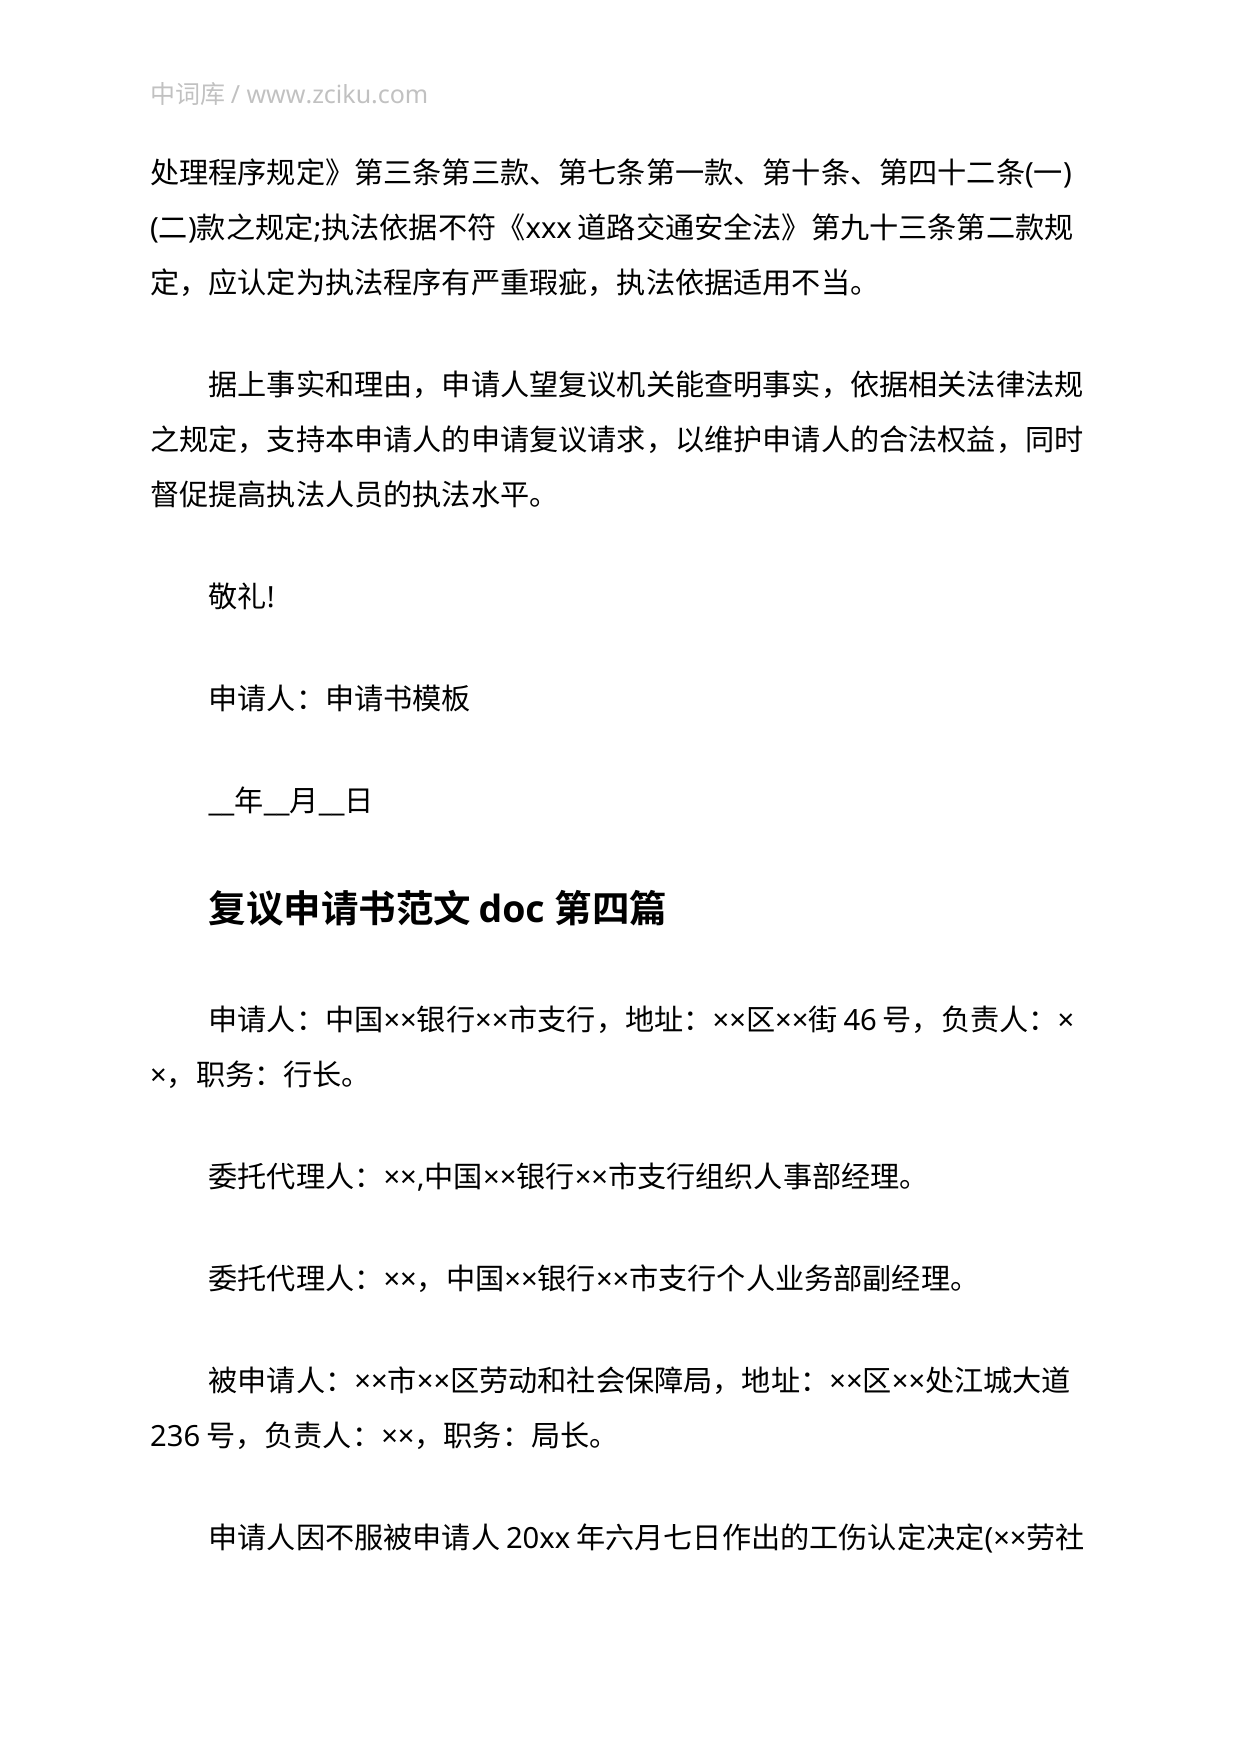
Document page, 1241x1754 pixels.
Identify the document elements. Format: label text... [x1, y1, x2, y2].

text 申请人：中国××银行××市支行，地址：××区××街46号，负责人：××，职务：行长。 [150, 997, 1090, 1094]
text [150, 150, 1090, 302]
text 申请人：申请书模板 [150, 675, 1090, 718]
text 委托代理人：××,中国××银行××市支行组织人事部经理。 [150, 1154, 1090, 1196]
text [150, 1514, 1090, 1557]
text 复议申请书范文doc 第四篇 [150, 879, 1090, 933]
text 委托代理人：××，中国××银行××市支行个人业务部副经理。 [150, 1256, 1090, 1298]
text 据上事实和理由，申请人望复议机关能查明事实，依据相关法律法规之规定，支持本申请人的申请复议请求，以维护申请人的合法权益，同时督促提高执法人员的执法水平。 [150, 362, 1090, 514]
text 敬礼! [150, 573, 1090, 616]
text 被申请人：××市××区劳动和社会保障局，地址：××区××处江城大道236号，负责人：××，职务：局长。 [150, 1358, 1090, 1455]
text __年__月__日 [150, 777, 1090, 819]
